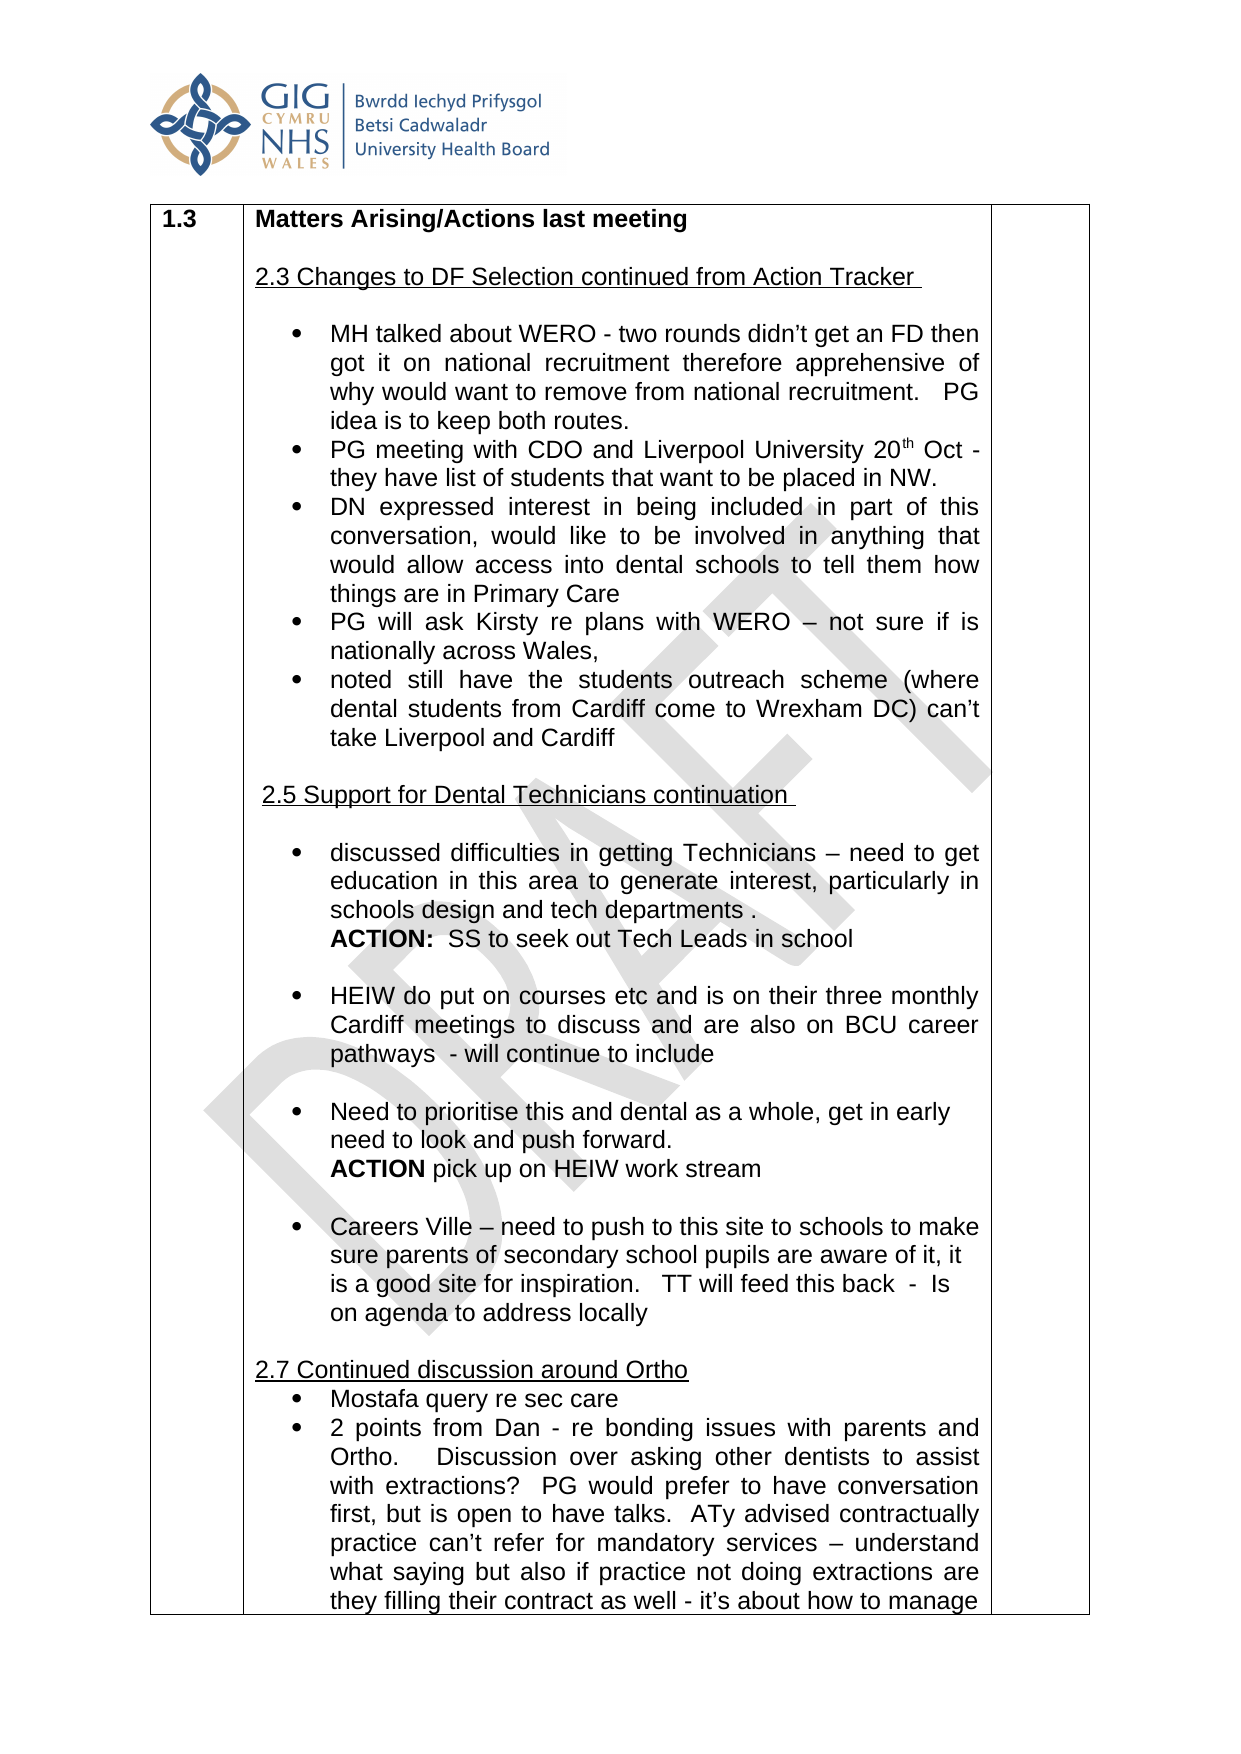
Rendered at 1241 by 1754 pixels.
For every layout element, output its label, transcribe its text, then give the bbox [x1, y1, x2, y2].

table_cell 1.1 1.2 1.3 [151, 205, 243, 1614]
table_cell [992, 205, 1089, 1614]
picture [150, 73, 568, 176]
